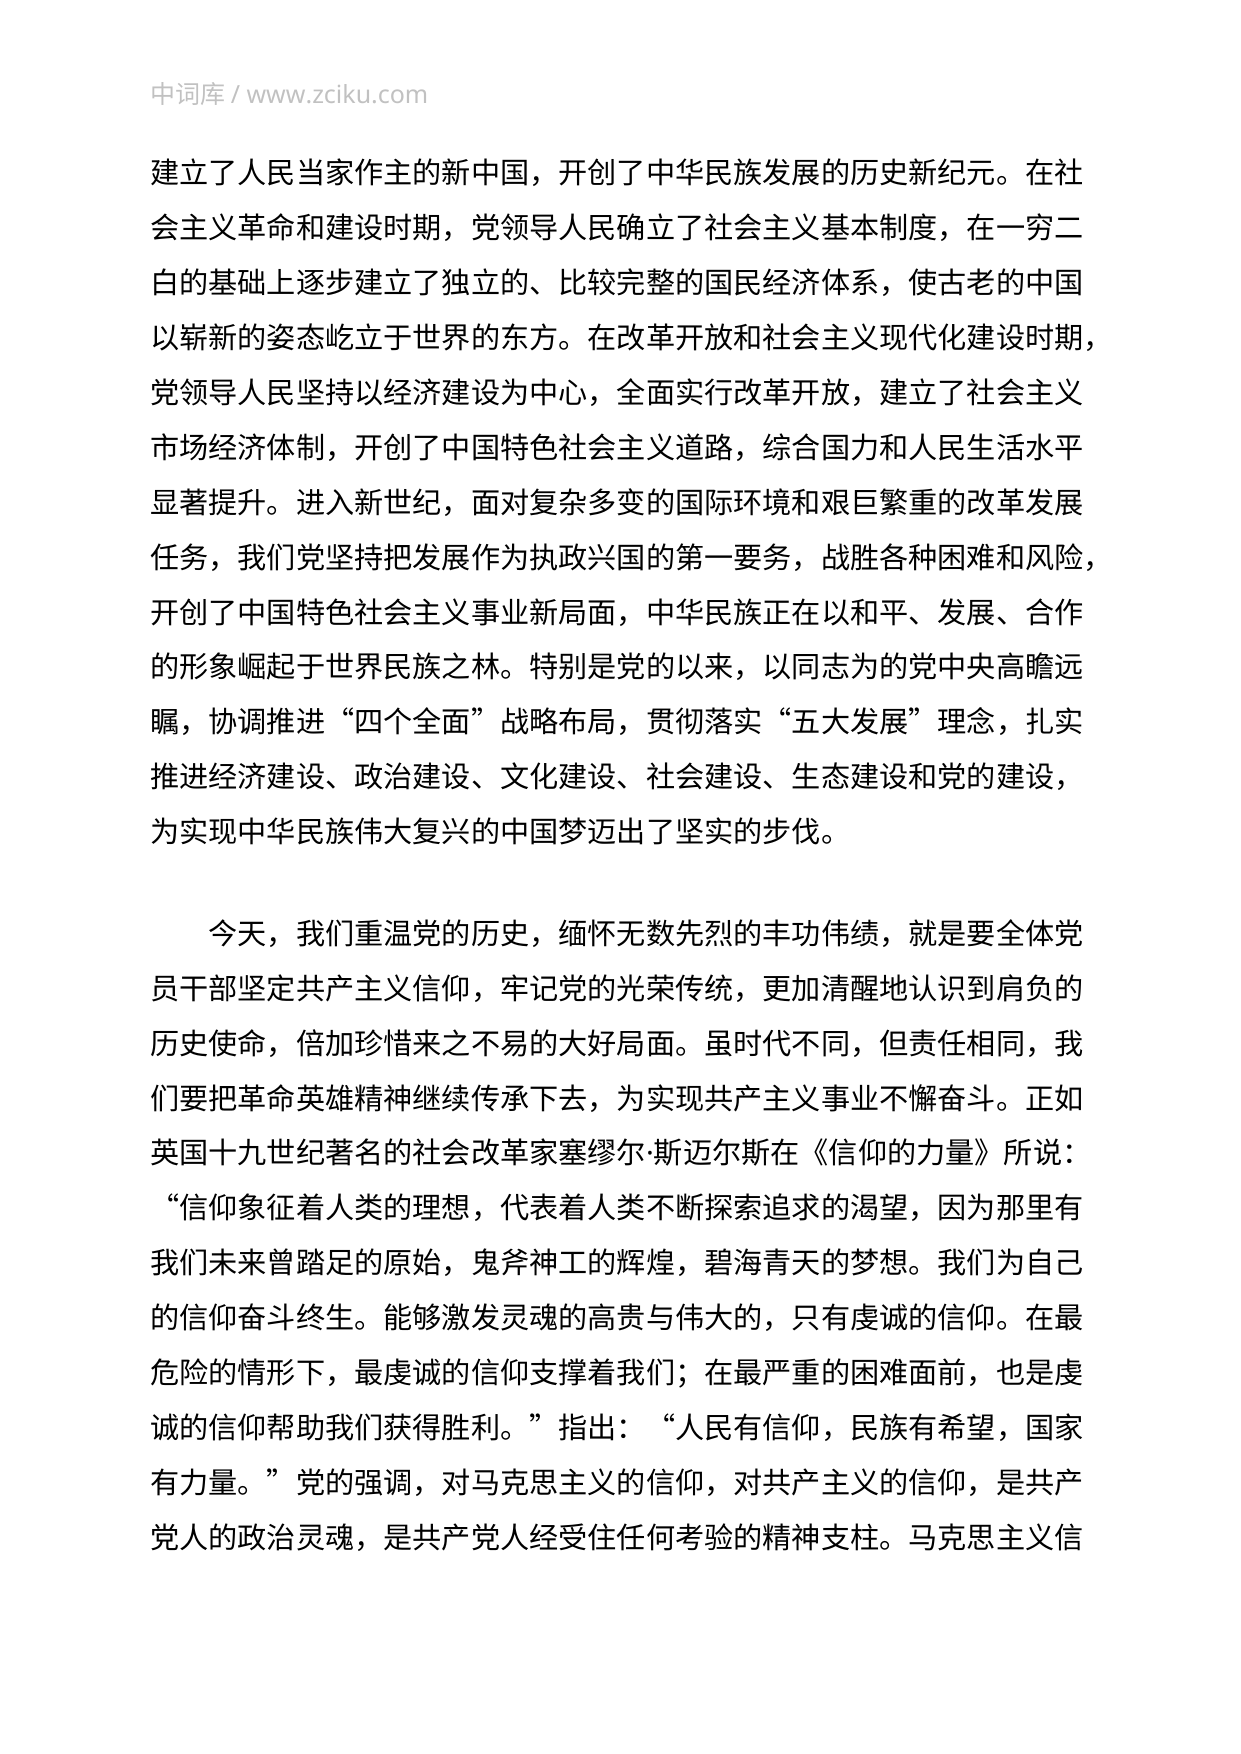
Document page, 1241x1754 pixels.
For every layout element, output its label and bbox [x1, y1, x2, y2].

text [150, 911, 1090, 1557]
text [150, 150, 1090, 851]
